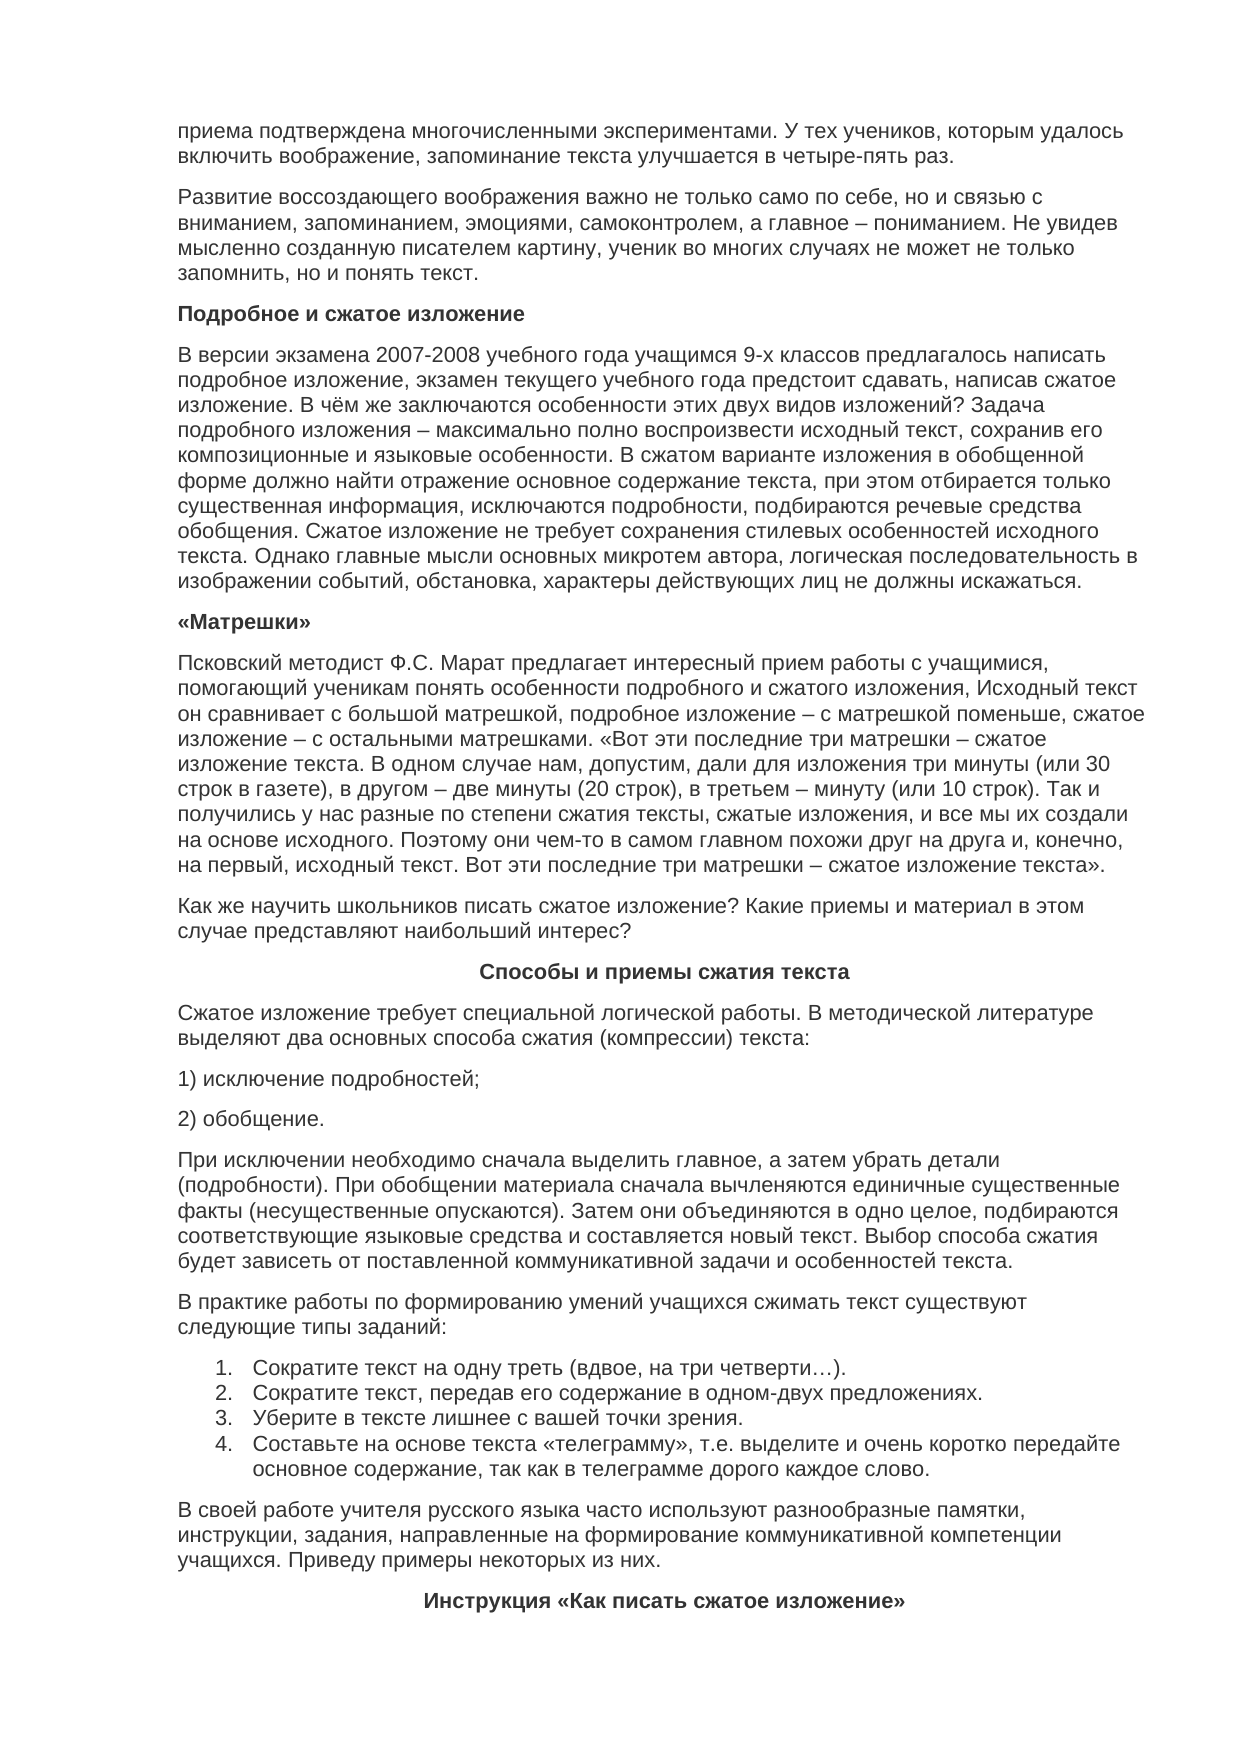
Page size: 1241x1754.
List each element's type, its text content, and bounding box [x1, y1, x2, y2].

text Сжатое изложение требует специальной логической работы. В методической литературе выделяют два основных способа сжатия (компрессии) текста: [177, 999, 1152, 1050]
text Способы и приемы сжатия текста [177, 958, 1152, 984]
text «Матрешки» [177, 609, 1152, 634]
text Инструкция «Как писать сжатое изложение» [177, 1588, 1152, 1613]
text Как же научить школьников писать сжатое изложение? Какие приемы и материал в этом случае представляют наибольший интерес? [177, 892, 1152, 943]
list Уберите в тексте лишнее с вашей точки зрения. [215, 1405, 1152, 1430]
text Развитие воссоздающего воображения важно не только само по себе, но и связью с вниманием, запоминанием, эмоциями, самоконтролем, а главное – пониманием. Не увидев мысленно созданную писателем картину, ученик во многих случаях не может не только запомнить, но и понять текст. [177, 184, 1152, 285]
list Составьте на основе текста «телеграмму», т.е. выделите и очень коротко передайте основное содержание, так как в телеграмме дорого каждое слово. [215, 1430, 1152, 1481]
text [177, 118, 1152, 168]
text В практике работы по формированию умений учащихся сжимать текст существуют следующие типы заданий: [177, 1289, 1152, 1339]
text В версии экзамена 2007-2008 учебного года учащимся 9-х классов предлагалось написать подробное изложение, экзамен текущего учебного года предстоит сдавать, написав сжатое изложение. В чём же заключаются особенности этих двух видов изложений? Задача подробного изложения – максимально полно воспроизвести исходный текст, сохранив его композиционные и языковые особенности. В сжатом варианте изложения в обобщенной форме должно найти отражение основное содержание текста, при этом отбирается только существенная информация, исключаются подробности, подбираются речевые средства обобщения. Сжатое изложение не требует сохранения стилевых особенностей исходного текста. Однако главные мысли основных микротем автора, логическая последовательность в изображении событий, обстановка, характеры действующих лиц не должны искажаться. [177, 341, 1152, 593]
text Подробное и сжатое изложение [177, 301, 1152, 326]
list Сократите текст на одну треть (вдвое, на три четверти…). [215, 1355, 1152, 1380]
text 2) обобщение. [177, 1106, 1152, 1131]
list Сократите текст, передав его содержание в одном-двух предложениях. [215, 1380, 1152, 1405]
text 1) исключение подробностей; [177, 1065, 1152, 1091]
text В своей работе учителя русского языка часто используют разнообразные памятки, инструкции, задания, направленные на формирование коммуникативной компетенции учащихся. Приведу примеры некоторых из них. [177, 1496, 1152, 1572]
text Псковский методист Ф.С. Марат предлагает интересный прием работы с учащимися, помогающий ученикам понять особенности подробного и сжатого изложения, Исходный текст он сравнивает с большой матрешкой, подробное изложение – с матрешкой поменьше, сжатое изложение – с остальными матрешками. «Вот эти последние три матрешки – сжатое изложение текста. В одном случае нам, допустим, дали для изложения три минуты (или 30 строк в газете), в другом – две минуты (20 строк), в третьем – минуту (или 10 строк). Так и получились у нас разные по степени сжатия тексты, сжатые изложения, и все мы их создали на основе исходного. Поэтому они чем-то в самом главном похожи друг на друга и, конечно, на первый, исходный текст. Вот эти последние три матрешки – сжатое изложение текста». [177, 650, 1152, 877]
text При исключении необходимо сначала выделить главное, а затем убрать детали (подробности). При обобщении материала сначала вычленяются единичные существенные факты (несущественные опускаются). Затем они объединяются в одно целое, подбираются соответствующие языковые средства и составляется новый текст. Выбор способа сжатия будет зависеть от поставленной коммуникативной задачи и особенностей текста. [177, 1147, 1152, 1273]
